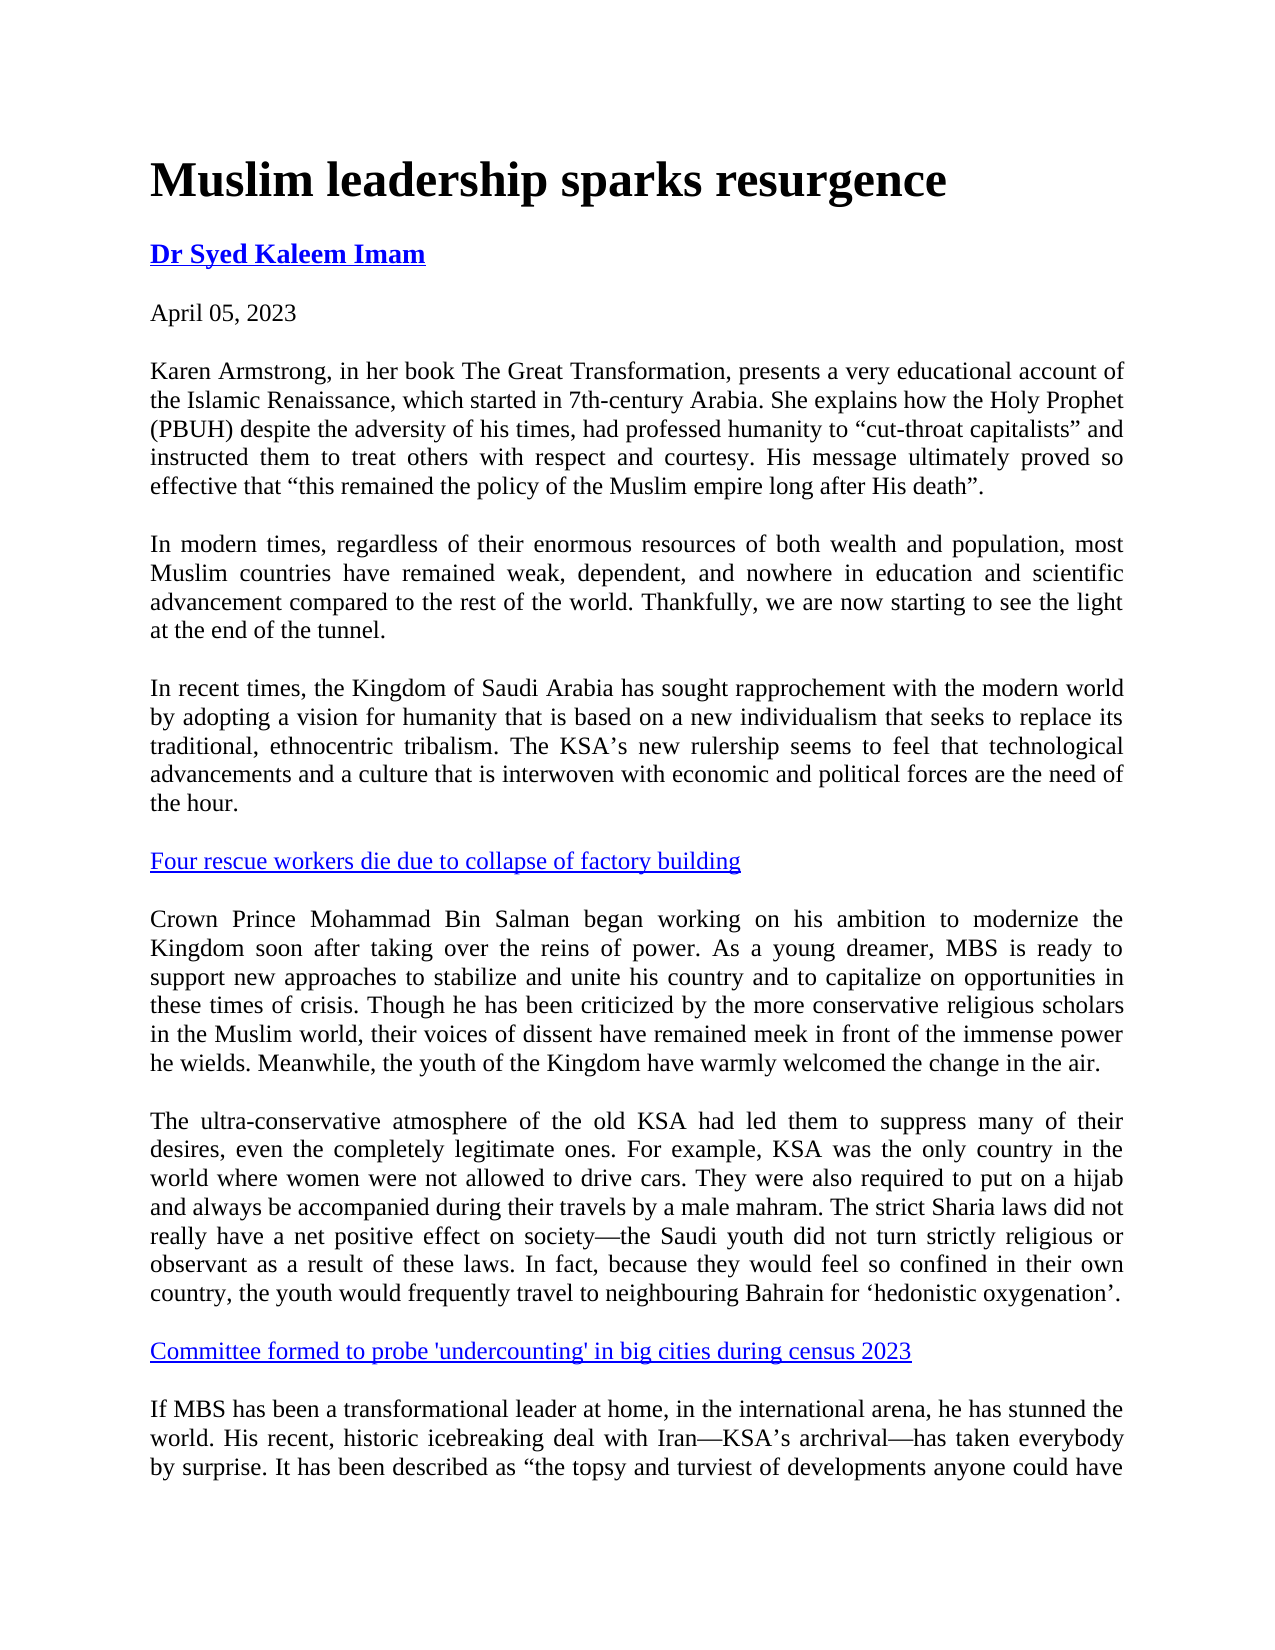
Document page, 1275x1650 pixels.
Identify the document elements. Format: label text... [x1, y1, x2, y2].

text Muslim leadership sparks resurgence [150, 150, 1125, 207]
text In modern times, regardless of their enormous resources of both wealth and population, most Muslim countries have remained weak, dependent, and nowhere in education and scientific advancement compared to the rest of the world. Thankfully, we are now starting to see the light at the end of the tunnel. [150, 529, 1125, 644]
text In recent times, the Kingdom of Saudi Arabia has sought rapprochement with the modern world by adopting a vision for humanity that is based on a new individualism that seeks to replace its traditional, ethnocentric tribalism. The KSA’s new rulership seems to feel that technological advancements and a culture that is interwoven with economic and political forces are the need of the hour. [150, 673, 1125, 817]
text Crown Prince Mohammad Bin Salman began working on his ambition to modernize the Kingdom soon after taking over the reins of power. As a young dreamer, MBS is ready to support new approaches to stabilize and unite his country and to capitalize on opportunities in these times of crisis. Though he has been criticized by the more conservative religious scholars in the Muslim world, their voices of dissent have remained meek in front of the immense power he wields. Meanwhile, the youth of the Kingdom have warmly welcomed the change in the air. [150, 904, 1125, 1077]
text April 05, 2023 [150, 298, 1125, 327]
text Karen Armstrong, in her book The Great Transformation, presents a very educational account of the Islamic Renaissance, which started in 7th-century Arabia. She explains how the Holy Prophet (PBUH) despite the adversity of his times, had professed humanity to “cut-throat capitalists” and instructed them to treat others with respect and courtesy. His message ultimately proved so effective that “this remained the policy of the Muslim empire long after His death”. [150, 356, 1125, 500]
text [150, 1394, 1125, 1480]
text The ultra-conservative atmosphere of the old KSA had led them to suppress many of their desires, even the completely legitimate ones. For example, KSA was the only country in the world where women were not allowed to drive cars. They were also required to put on a hijab and always be accompanied during their travels by a male mahram. The strict Sharia laws did not really have a net positive effect on society—the Saudi youth did not turn strictly religious or observant as a result of these laws. In fact, because they would feel so confined in their own country, the youth would frequently travel to neighbouring Bahrain for ‘hedonistic oxygenation’. [150, 1106, 1125, 1307]
text Committee formed to probe 'undercounting' in big cities during census 2023 [150, 1336, 1125, 1365]
text Dr Syed Kaleem Imam [150, 237, 1125, 269]
text Four rescue workers die due to collapse of factory building [150, 846, 1125, 875]
